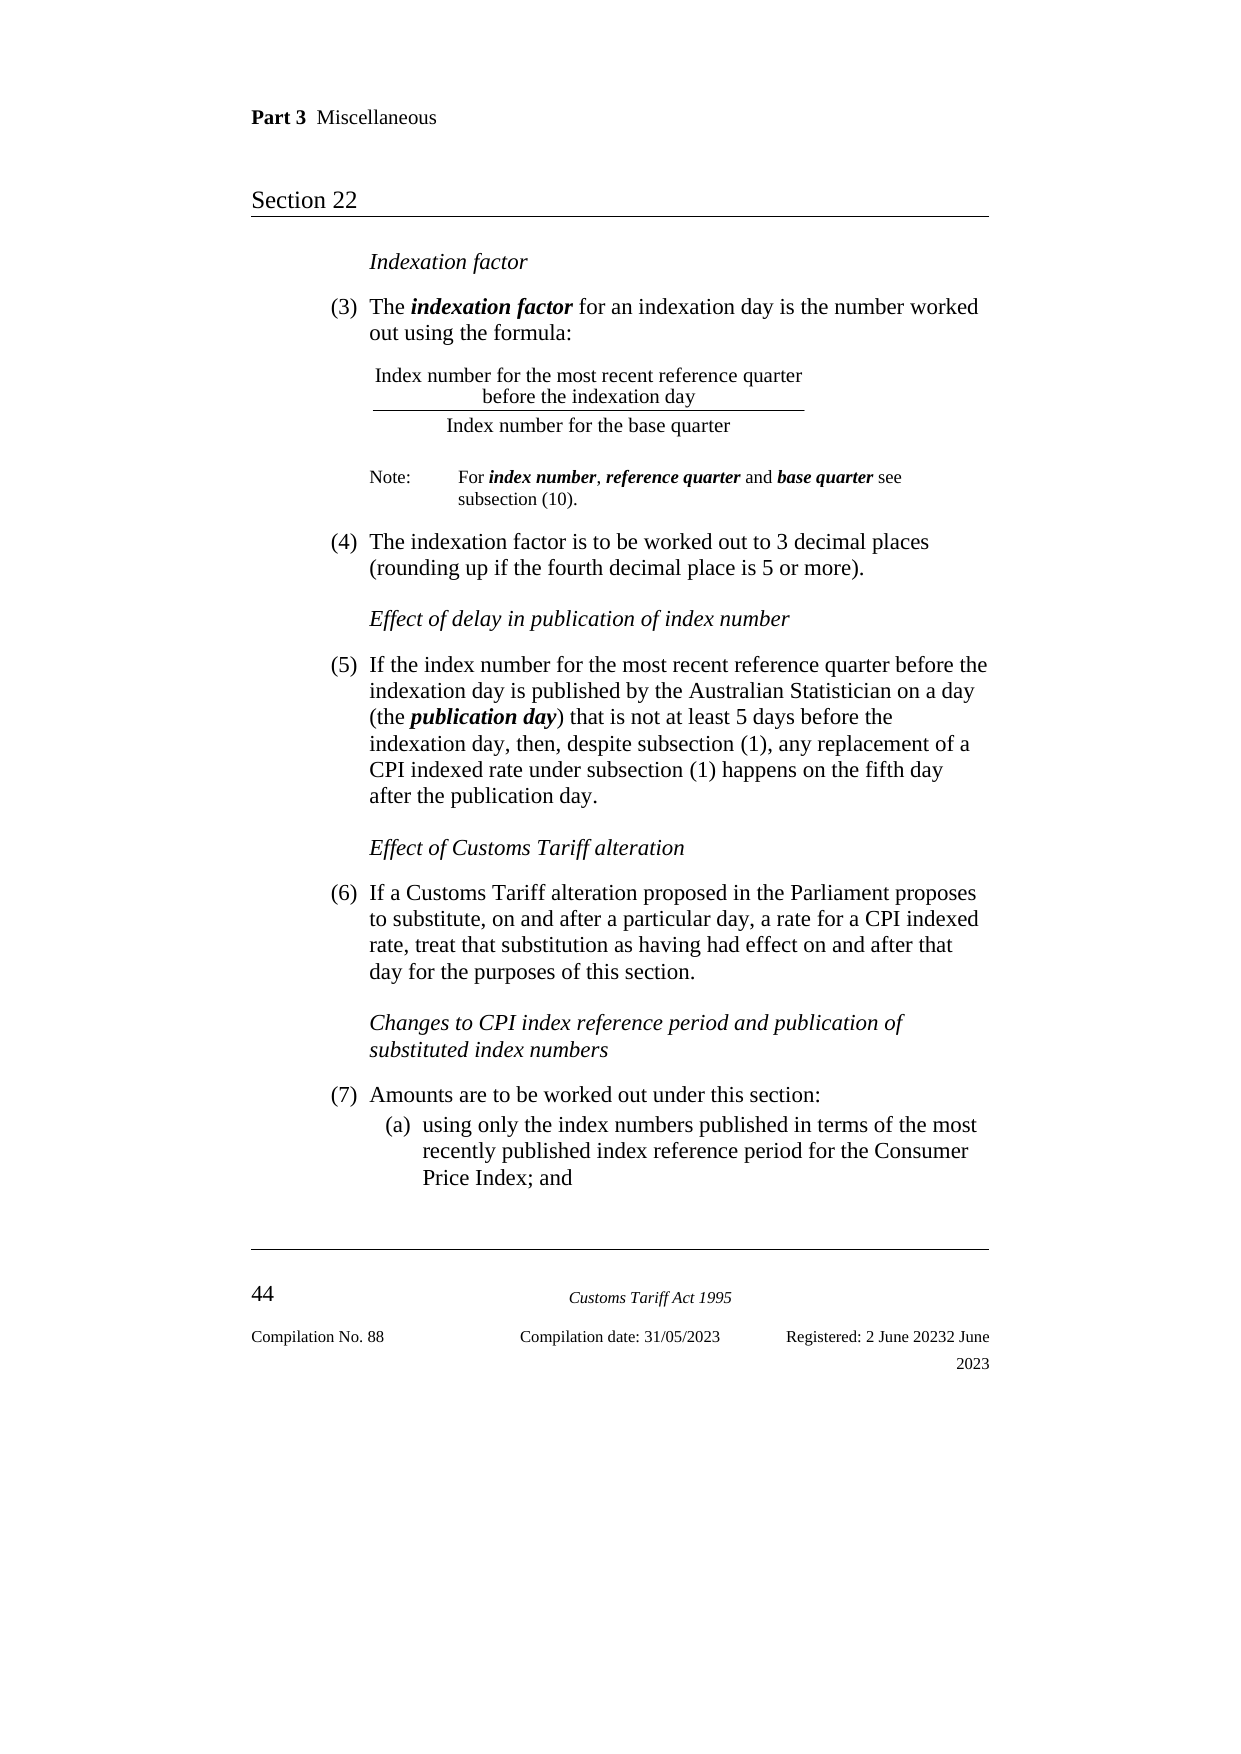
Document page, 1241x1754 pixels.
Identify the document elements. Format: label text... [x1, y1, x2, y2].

text (a) using only the index numbers published in terms of the most recently published index reference period for the Consumer Price Index; and [251, 1111, 989, 1190]
text Note: For index number, reference quarter and base quarter see subsection (10). [369, 466, 989, 509]
text (5) If the index number for the most recent reference quarter before the indexation day is published by the Australian Statistician on a day (the publication day) that is not at least 5 days before the indexation day, then, despite subsection (1), any replacement of a CPI indexed rate under subsection (1) happens on the fifth day after the publication day. [251, 651, 989, 809]
text (3) The indexation factor for an indexation day is the number worked out using the formula: [251, 293, 989, 346]
text Changes to CPI index reference period and publication of substituted index numbers [369, 1009, 989, 1062]
text Indexation factor [369, 248, 989, 274]
text (6) If a Customs Tariff alteration proposed in the Parliament proposes to substitute, on and after a particular day, a rate for a CPI indexed rate, treat that substitution as having had effect on and after that day for the purposes of this section. [251, 879, 989, 984]
text (4) The indexation factor is to be worked out to 3 decimal places (rounding up if the fourth decimal place is 5 or more). [251, 528, 989, 581]
text Effect of Customs Tariff alteration [369, 834, 989, 860]
text (7) Amounts are to be worked out under this section: [251, 1081, 989, 1107]
text Effect of delay in publication of index number [369, 606, 989, 632]
